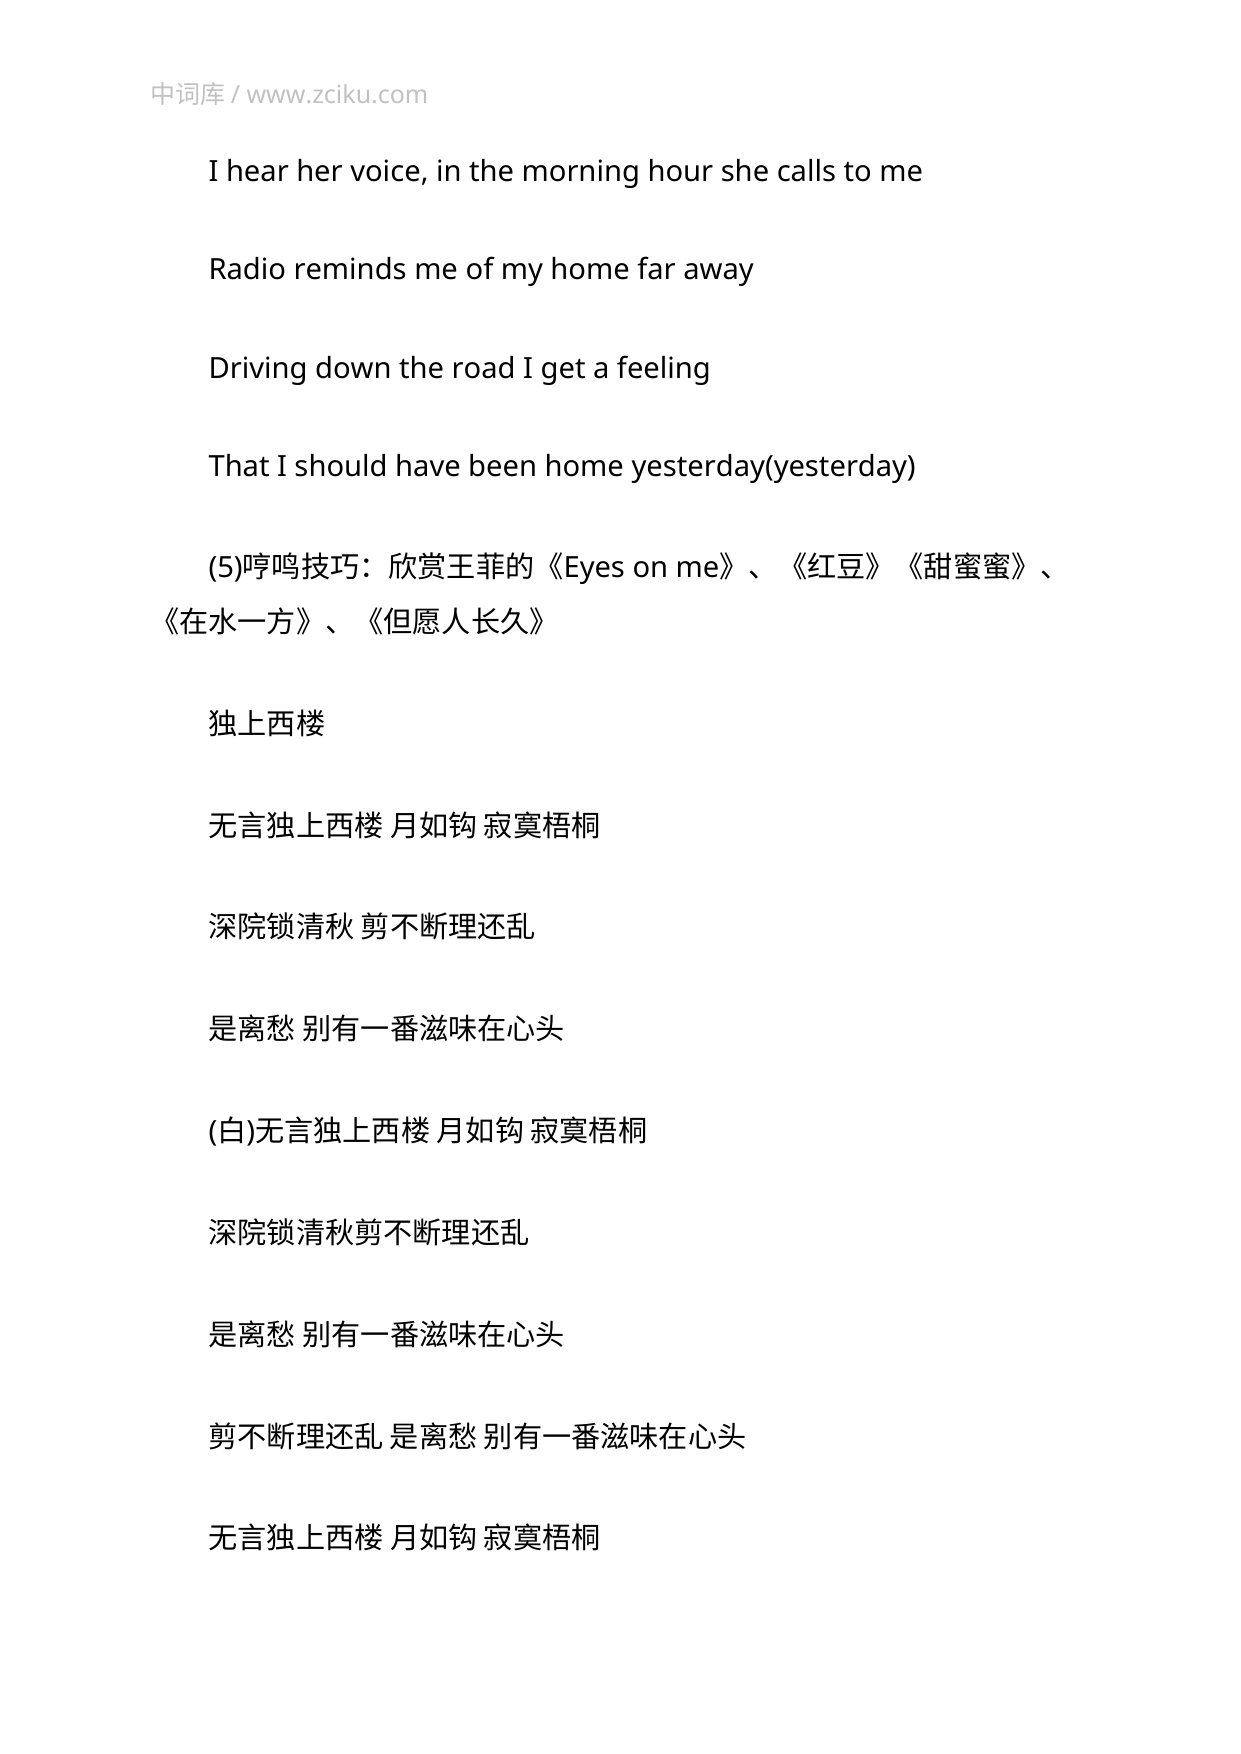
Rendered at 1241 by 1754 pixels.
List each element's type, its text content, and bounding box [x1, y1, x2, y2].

text 是离愁 别有一番滋味在心头 [150, 1006, 1090, 1048]
text 深院锁清秋 剪不断理还乱 [150, 904, 1090, 946]
text I hear her voice, in the morning hour she calls to me [150, 150, 1090, 190]
text (5)哼鸣技巧：欣赏王菲的《Eyes on me》、《红豆》《甜蜜蜜》、《在水一方》、《但愿人长久》 [150, 544, 1090, 641]
text 无言独上西楼 月如钩 寂寞梧桐 [150, 802, 1090, 844]
text That I should have been home yesterday(yesterday) [150, 445, 1090, 485]
text Radio reminds me of my home far away [150, 248, 1090, 288]
text Driving down the road I get a feeling [150, 347, 1090, 387]
text 剪不断理还乱 是离愁 别有一番滋味在心头 [150, 1413, 1090, 1455]
text 是离愁 别有一番滋味在心头 [150, 1311, 1090, 1354]
text 无言独上西楼 月如钩 寂寞梧桐 [150, 1515, 1090, 1557]
text 独上西楼 [150, 701, 1090, 743]
text (白)无言独上西楼 月如钩 寂寞梧桐 [150, 1108, 1090, 1150]
text 深院锁清秋剪不断理还乱 [150, 1209, 1090, 1252]
